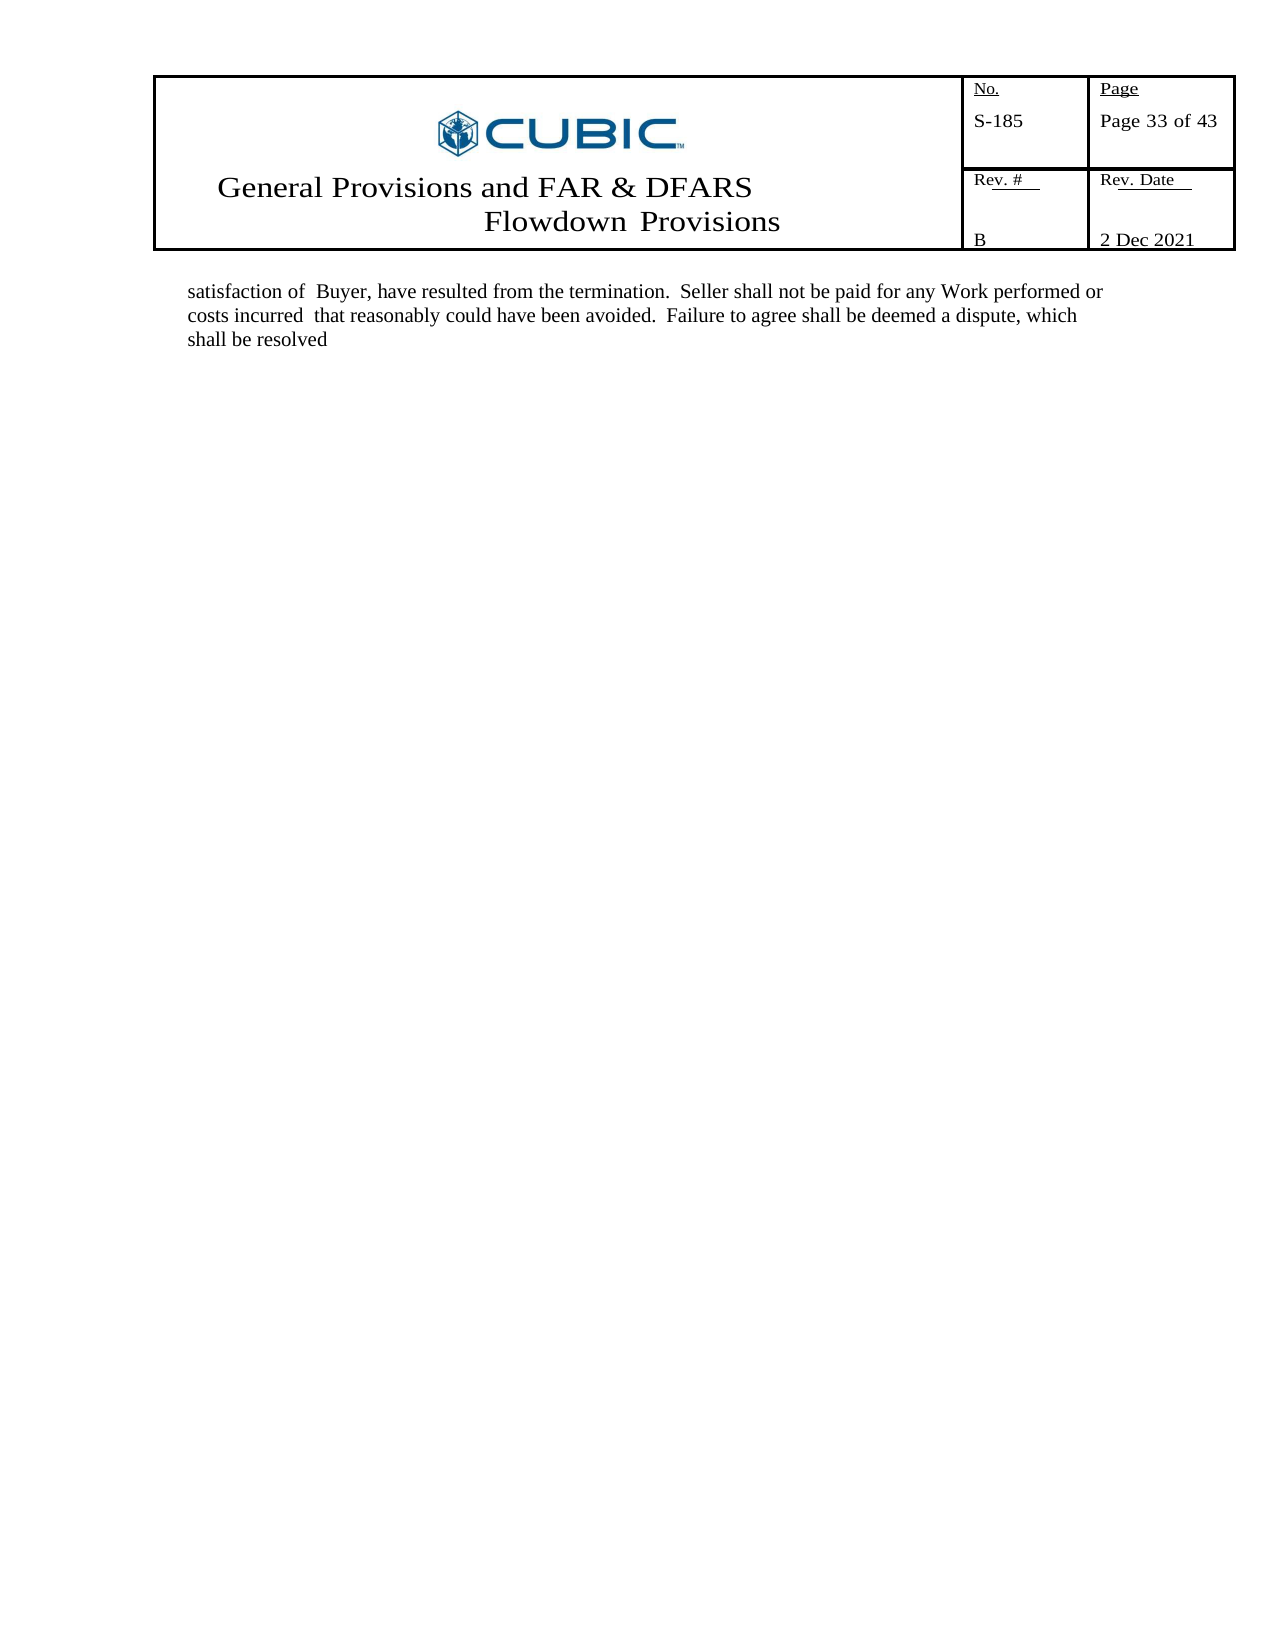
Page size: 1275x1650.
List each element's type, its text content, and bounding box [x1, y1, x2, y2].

picture [422, 104, 694, 164]
